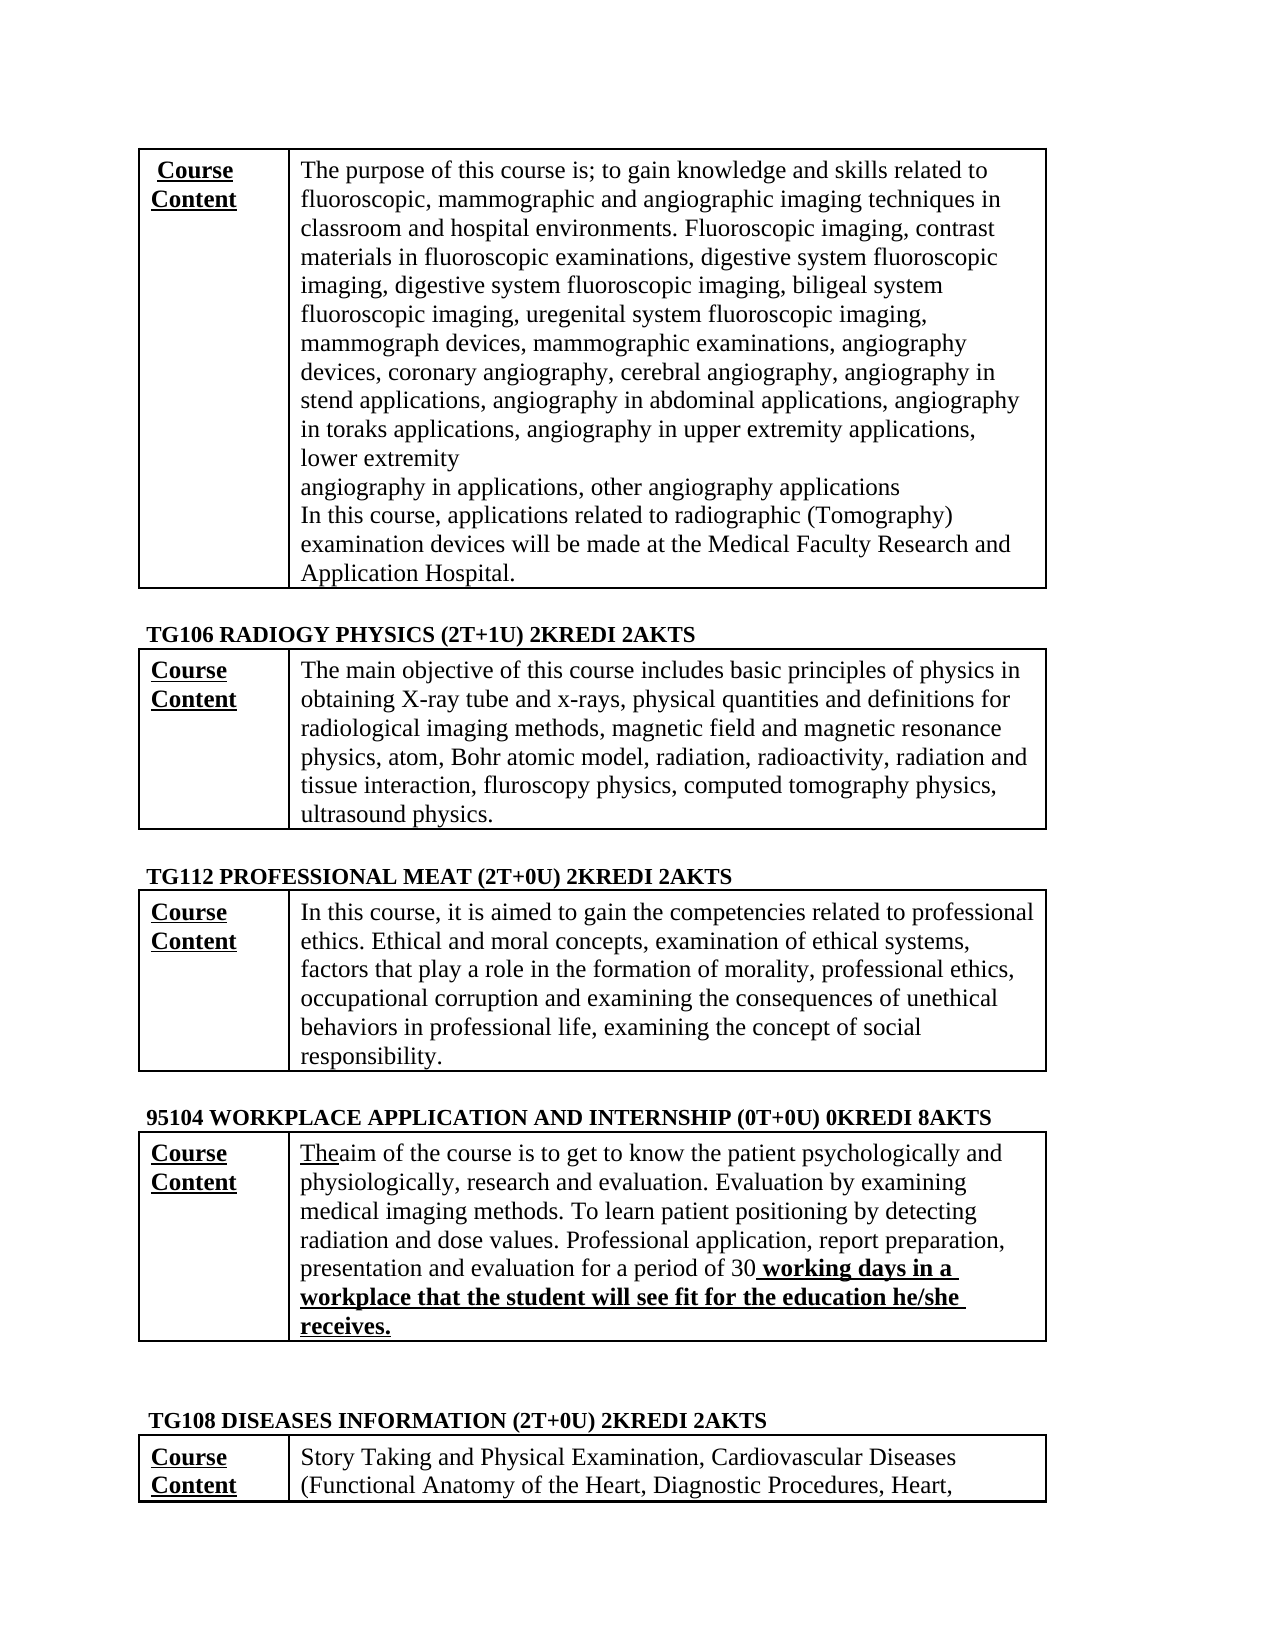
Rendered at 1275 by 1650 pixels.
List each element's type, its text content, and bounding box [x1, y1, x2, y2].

table_header In this course, it is aimed to gain the competencies related to professional ethics. Ethical and moral concepts, examination of ethical systems, factors that play a role in the formation of morality, professional ethics, occupational corruption and examining the consequences of unethical behaviors in professional life, examining the concept of social responsibility. [290, 891, 1045, 1069]
table_header Course Content [140, 891, 288, 1069]
table_header Course Content [140, 1436, 288, 1500]
table_header Course Content [140, 650, 288, 828]
table_header The main objective of this course includes basic principles of physics in obtaining X-ray tube and x-rays, physical quantities and definitions for radiological imaging methods, magnetic field and magnetic resonance physics, atom, Bohr atomic model, radiation, radioactivity, radiation and tissue interaction, fluroscopy physics, computed tomography physics, ultrasound physics. [290, 650, 1045, 828]
table_header The purpose of this course is; to gain knowledge and skills related to fluoroscopic, mammographic and angiographic imaging techniques in classroom and hospital environments. Fluoroscopic imaging, contrast materials in fluoroscopic examinations, digestive system fluoroscopic imaging, digestive system fluoroscopic imaging, biligeal system fluoroscopic imaging, uregenital system fluoroscopic imaging, mammograph devices, mammographic examinations, angiography devices, coronary angiography, cerebral angiography, angiography in stend applications, angiography in abdominal applications, angiography in toraks applications, angiography in upper extremity applications, lower extremity angiography in applications, other angiography applications In this course, applications related to radiographic (Tomography) examination devices will be made at the Medical Faculty Research and Application Hospital. [290, 150, 1045, 587]
text TG112 PROFESSIONAL MEAT (2T+0U) 2KREDI 2AKTS [146, 862, 1127, 889]
table_header Course Content [140, 150, 288, 587]
text TG108 DISEASES INFORMATION (2T+0U) 2KREDI 2AKTS [148, 1407, 1127, 1433]
text 95104 WORKPLACE APPLICATION AND INTERNSHIP (0T+0U) 0KREDI 8AKTS [146, 1104, 1127, 1131]
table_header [290, 1436, 1045, 1500]
table_header Theaim of the course is to get to know the patient psychologically and physiologically, research and evaluation. Evaluation by examining medical imaging methods. To learn patient positioning by detecting radiation and dose values. Professional application, report preparation, presentation and evaluation for a period of 30 working days in a workplace that the student will see fit for the education he/she receives. [290, 1133, 1045, 1340]
table_header Course Content [140, 1133, 288, 1340]
text TG106 RADIOGY PHYSICS (2T+1U) 2KREDI 2AKTS [146, 621, 1127, 648]
